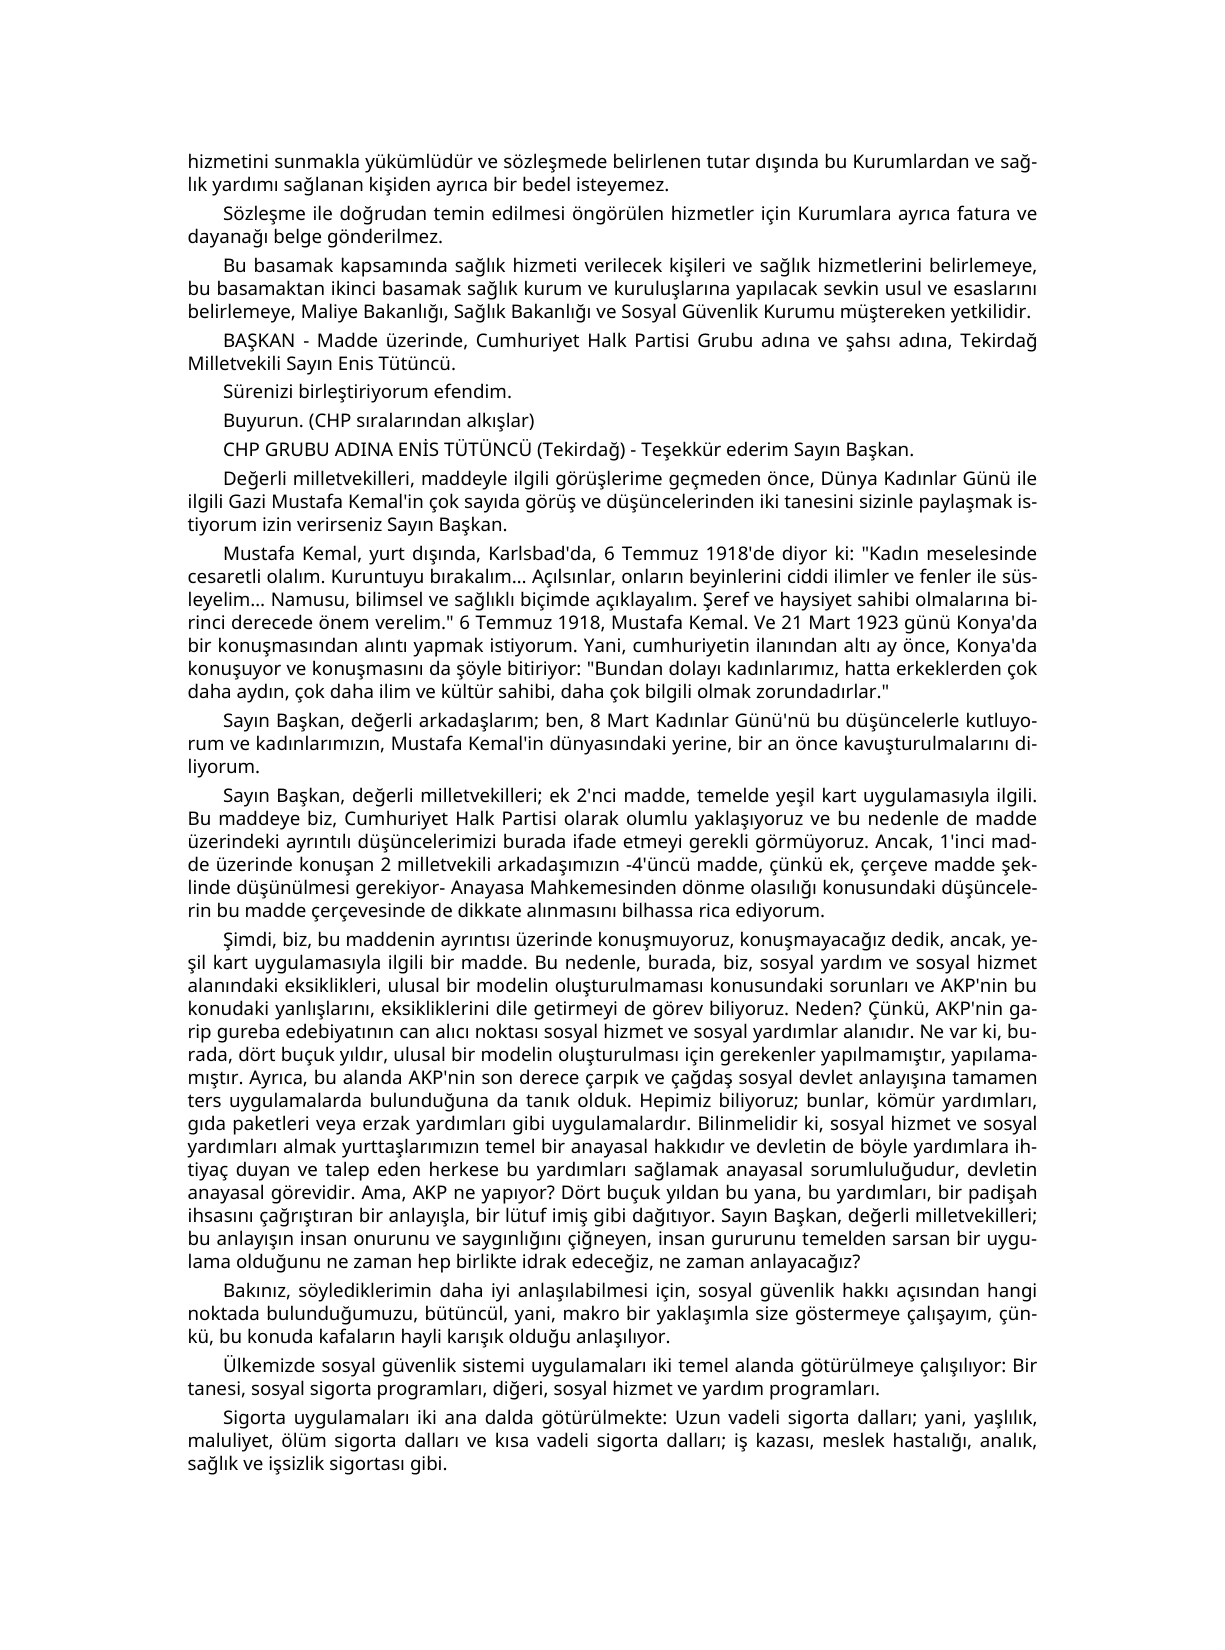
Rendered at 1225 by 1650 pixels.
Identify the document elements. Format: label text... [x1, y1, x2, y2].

text Ülkemizde sosyal güvenlik sistemi uygulamaları iki temel alanda götürülmeye çalışılıyor: Bir tanesi, sosyal sigorta programları, diğeri, sosyal hizmet ve yardım programları. [187, 1354, 1037, 1400]
text Bu basamak kapsamında sağlık hizmeti verilecek kişileri ve sağlık hizmetlerini belirlemeye, bu basamaktan ikinci basamak sağlık kurum ve kuruluşlarına yapılacak sevkin usul ve esaslarını belirlemeye, Maliye Bakanlığı, Sağlık Bakanlığı ve Sosyal Güvenlik Kurumu müştereken yetkilidir. [187, 254, 1037, 323]
text Mustafa Kemal, yurt dışında, Karlsbad'da, 6 Temmuz 1918'de diyor ki: "Kadın meselesinde cesaretli olalım. Kuruntuyu bırakalım… Açılsınlar, onların beyinlerini ciddi ilimler ve fenler ile süsleyelim… Namusu, bilimsel ve sağlıklı biçimde açıklayalım. Şeref ve haysiyet sahibi olmalarına birinci derecede önem verelim." 6 Temmuz 1918, Mustafa Kemal. Ve 21 Mart 1923 günü Konya'da bir konuşmasından alıntı yapmak istiyorum. Yani, cumhuriyetin ilanından altı ay önce, Konya'da konuşuyor ve konuşmasını da şöyle bitiriyor: "Bundan dolayı kadınlarımız, hatta erkeklerden çok daha aydın, çok daha ilim ve kültür sahibi, daha çok bilgili olmak zorundadırlar." [187, 542, 1037, 703]
text Değerli milletvekilleri, maddeyle ilgili görüşlerime geçmeden önce, Dünya Kadınlar Günü ile ilgili Gazi Mustafa Kemal'in çok sayıda görüş ve düşüncelerinden iki tanesini sizinle paylaşmak istiyorum izin verirseniz Sayın Başkan. [187, 467, 1037, 536]
text BAŞKAN - Madde üzerinde, Cumhuriyet Halk Partisi Grubu adına ve şahsı adına, Tekirdağ Milletvekili Sayın Enis Tütüncü. [187, 329, 1037, 375]
text Sözleşme ile doğrudan temin edilmesi öngörülen hizmetler için Kurumlara ayrıca fatura ve dayanağı belge gönderilmez. [187, 202, 1037, 248]
text Bakınız, söylediklerimin daha iyi anlaşılabilmesi için, sosyal güvenlik hakkı açısından hangi noktada bulunduğumuzu, bütüncül, yani, makro bir yaklaşımla size göstermeye çalışayım, çünkü, bu konuda kafaların hayli karışık olduğu anlaşılıyor. [187, 1279, 1037, 1348]
text Sigorta uygulamaları iki ana dalda götürülmekte: Uzun vadeli sigorta dalları; yani, yaşlılık, maluliyet, ölüm sigorta dalları ve kısa vadeli sigorta dalları; iş kazası, meslek hastalığı, analık, sağlık ve işsizlik sigortası gibi. [187, 1406, 1037, 1475]
text Sayın Başkan, değerli milletvekilleri; ek 2'nci madde, temelde yeşil kart uygulamasıyla ilgili. Bu maddeye biz, Cumhuriyet Halk Partisi olarak olumlu yaklaşıyoruz ve bu nedenle de madde üzerindeki ayrıntılı düşüncelerimizi burada ifade etmeyi gerekli görmüyoruz. Ancak, 1'inci madde üzerinde konuşan 2 milletvekili arkadaşımızın -4'üncü madde, çünkü ek, çerçeve madde şeklinde düşünülmesi gerekiyor- Anayasa Mahkemesinden dönme olasılığı konusundaki düşüncelerin bu madde çerçevesinde de dikkate alınmasını bilhassa rica ediyorum. [187, 784, 1037, 922]
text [187, 150, 1037, 196]
text Buyurun. (CHP sıralarından alkışlar) [187, 409, 1037, 432]
text Sürenizi birleştiriyorum efendim. [187, 381, 1037, 403]
text Şimdi, biz, bu maddenin ayrıntısı üzerinde konuşmuyoruz, konuşmayacağız dedik, ancak, yeşil kart uygulamasıyla ilgili bir madde. Bu nedenle, burada, biz, sosyal yardım ve sosyal hizmet alanındaki eksiklikleri, ulusal bir modelin oluşturulmaması konusundaki sorunları ve AKP'nin bu konudaki yanlışlarını, eksikliklerini dile getirmeyi de görev biliyoruz. Neden? Çünkü, AKP'nin garip gureba edebiyatının can alıcı noktası sosyal hizmet ve sosyal yardımlar alanıdır. Ne var ki, burada, dört buçuk yıldır, ulusal bir modelin oluşturulması için gerekenler yapılmamıştır, yapılamamıştır. Ayrıca, bu alanda AKP'nin son derece çarpık ve çağdaş sosyal devlet anlayışına tamamen ters uygulamalarda bulunduğuna da tanık olduk. Hepimiz biliyoruz; bunlar, kömür yardımları, gıda paketleri veya erzak yardımları gibi uygulamalardır. Bilinmelidir ki, sosyal hizmet ve sosyal yardımları almak yurttaşlarımızın temel bir anayasal hakkıdır ve devletin de böyle yardımlara ihtiyaç duyan ve talep eden herkese bu yardımları sağlamak anayasal sorumluluğudur, devletin anayasal görevidir. Ama, AKP ne yapıyor? Dört buçuk yıldan bu yana, bu yardımları, bir padişah ihsasını çağrıştıran bir anlayışla, bir lütuf imiş gibi dağıtıyor. Sayın Başkan, değerli milletvekilleri; bu anlayışın insan onurunu ve saygınlığını çiğneyen, insan gururunu temelden sarsan bir uygulama olduğunu ne zaman hep birlikte idrak edeceğiz, ne zaman anlayacağız? [187, 928, 1037, 1273]
text CHP GRUBU ADINA ENİS TÜTÜNCÜ (Tekirdağ) - Teşekkür ederim Sayın Başkan. [187, 438, 1037, 461]
text Sayın Başkan, değerli arkadaşlarım; ben, 8 Mart Kadınlar Günü'nü bu düşüncelerle kutluyorum ve kadınlarımızın, Mustafa Kemal'in dünyasındaki yerine, bir an önce kavuşturulmalarını diliyorum. [187, 709, 1037, 778]
